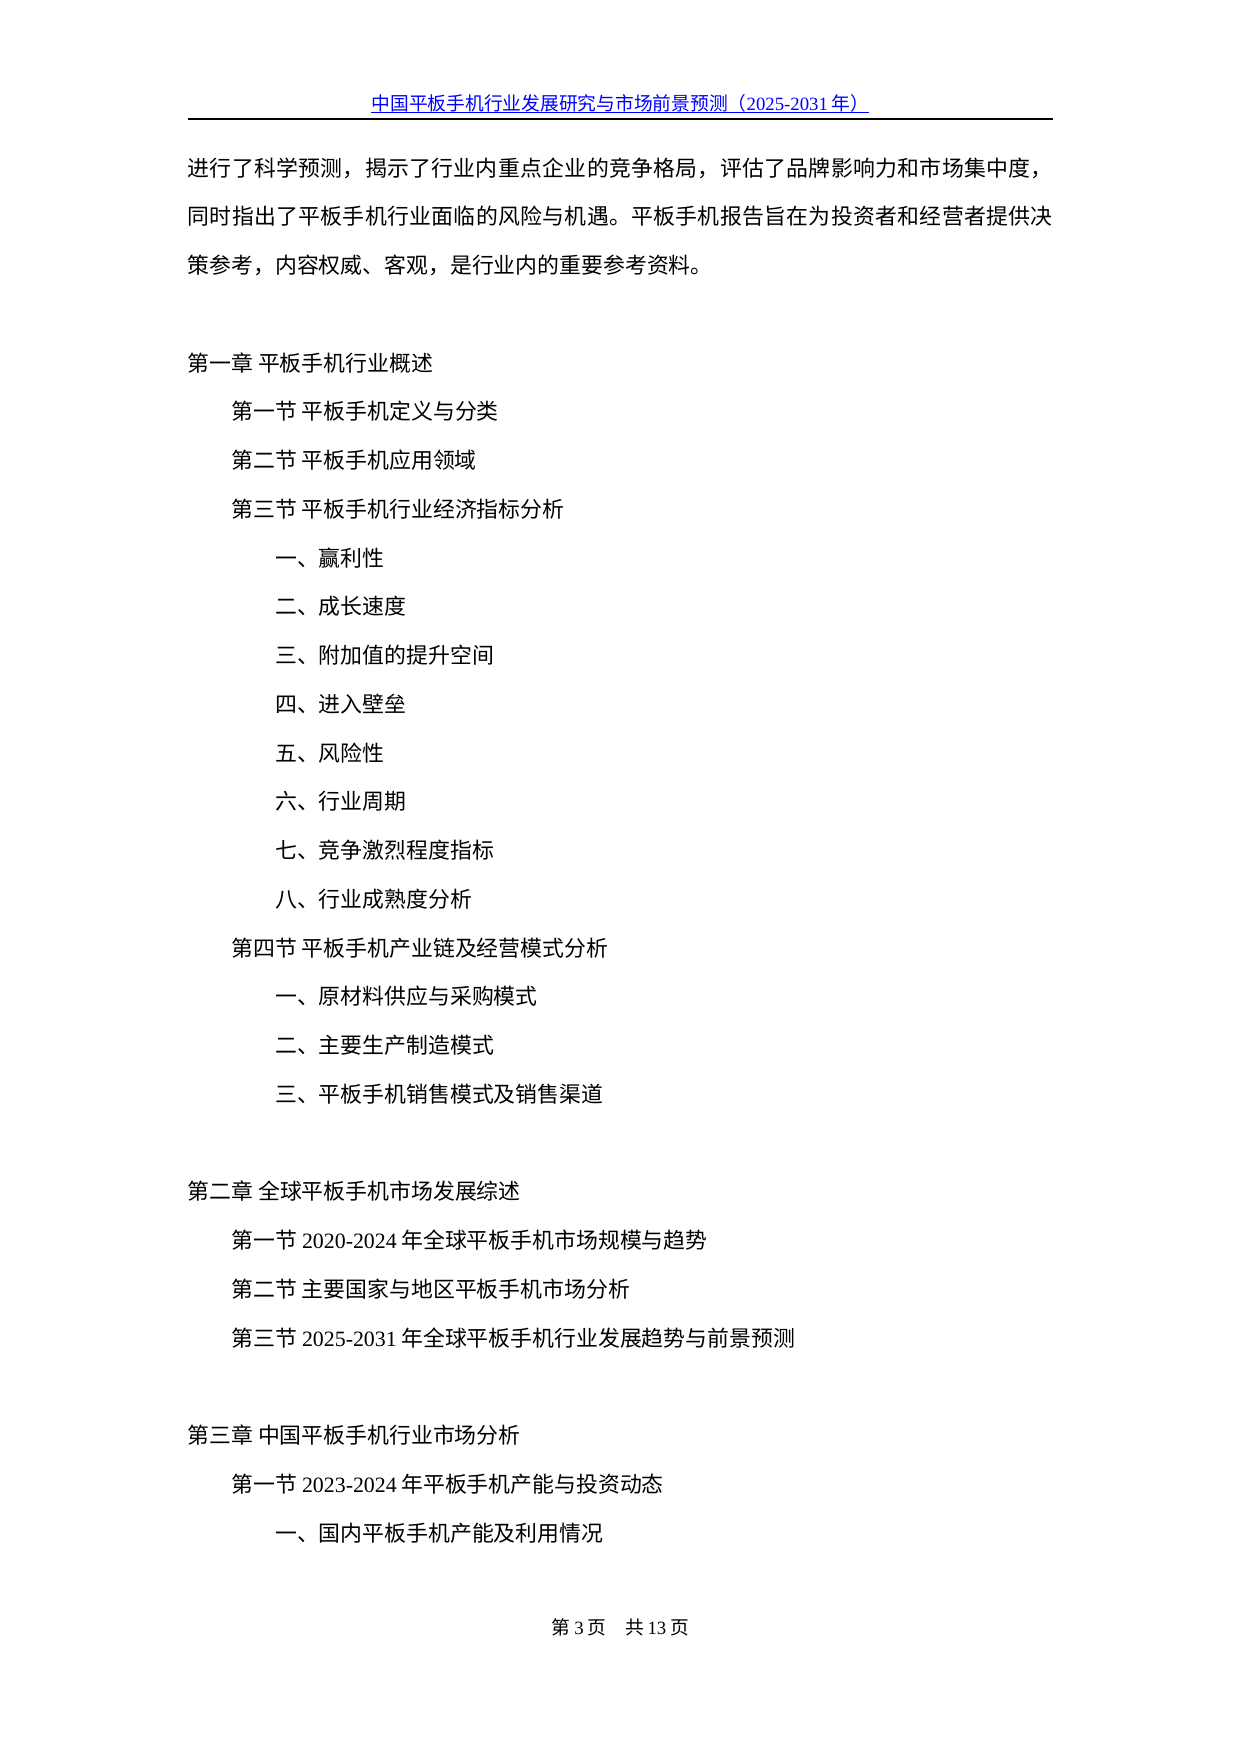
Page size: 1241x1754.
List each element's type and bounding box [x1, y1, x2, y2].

text [187, 150, 1053, 1548]
